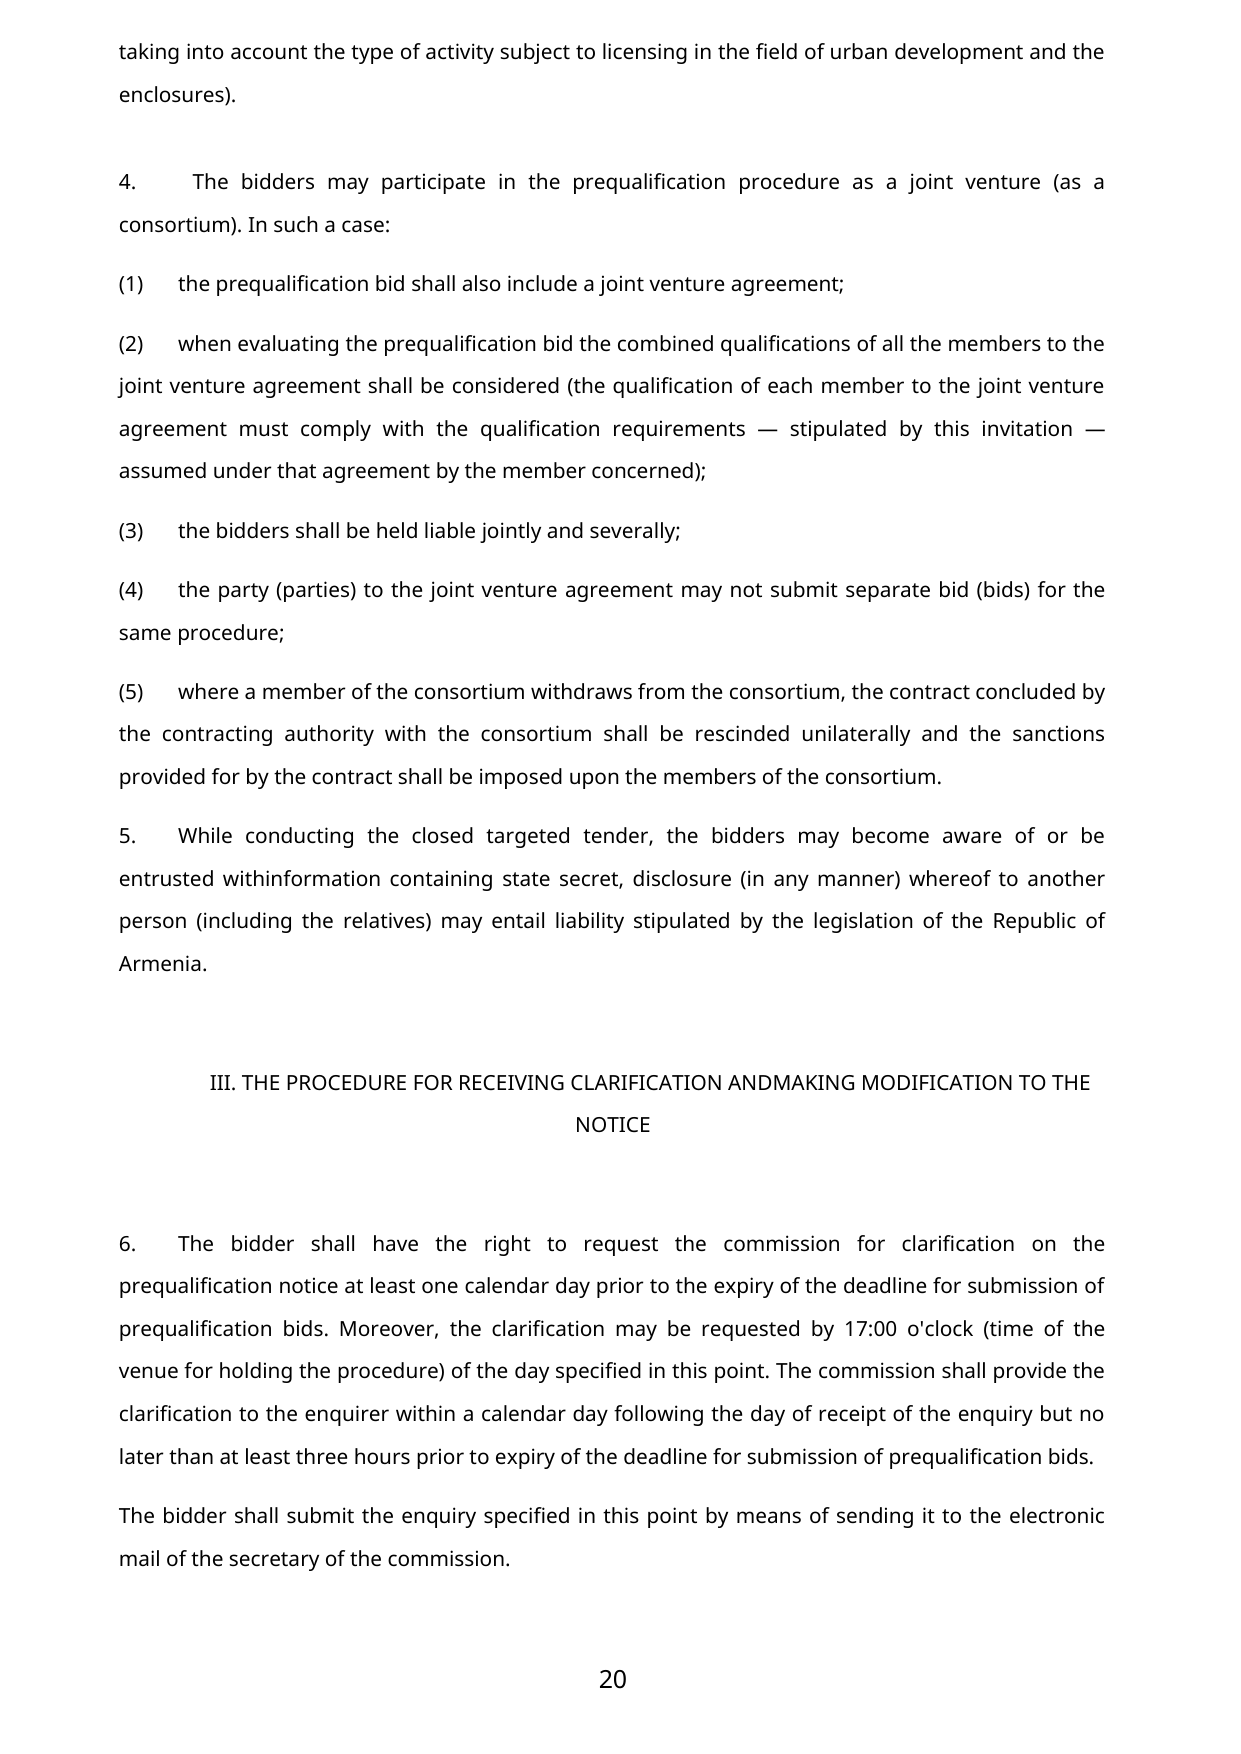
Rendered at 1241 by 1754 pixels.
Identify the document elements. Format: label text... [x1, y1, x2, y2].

text 4. The bidders may participate in the prequalification procedure as a joint venture (as a consortium). In such a case: [119, 167, 1107, 238]
text 5. While conducting the closed targeted tender, the bidders may become aware of or be entrusted withinformation containing state secret, disclosure (in any manner) whereof to another person (including the relatives) may entail liability stipulated by the legislation of the Republic of Armenia. [119, 821, 1107, 978]
text (4) the party (parties) to the joint venture agreement may not submit separate bid (bids) for the same procedure; [119, 575, 1107, 646]
text III. THE PROCEDURE FOR RECEIVING CLARIFICATION ANDMAKING MODIFICATION TO THE NOTICE [119, 1068, 1107, 1139]
text (5) where a member of the consortium withdraws from the consortium, the contract concluded by the contracting authority with the consortium shall be rescinded unilaterally and the sanctions provided for by the contract shall be imposed upon the members of the consortium. [119, 677, 1107, 791]
text The bidder shall submit the enquiry specified in this point by means of sending it to the electronic mail of the secretary of the commission. [119, 1501, 1107, 1572]
text (1) the prequalification bid shall also include a joint venture agreement; [119, 269, 1107, 298]
text (3) the bidders shall be held liable jointly and severally; [119, 516, 1107, 544]
text (2) when evaluating the prequalification bid the combined qualifications of all the members to the joint venture agreement shall be considered (the qualification of each member to the joint venture agreement must comply with the qualification requirements — stipulated by this invitation — assumed under that agreement by the member concerned); [119, 329, 1107, 485]
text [119, 37, 1107, 108]
text 6. The bidder shall have the right to request the commission for clarification on the prequalification notice at least one calendar day prior to the expiry of the deadline for submission of prequalification bids. Moreover, the clarification may be requested by 17:00 o'clock (time of the venue for holding the procedure) of the day specified in this point. The commission shall provide the clarification to the enquirer within a calendar day following the day of receipt of the enquiry but no later than at least three hours prior to expiry of the deadline for submission of prequalification bids. [119, 1229, 1107, 1470]
